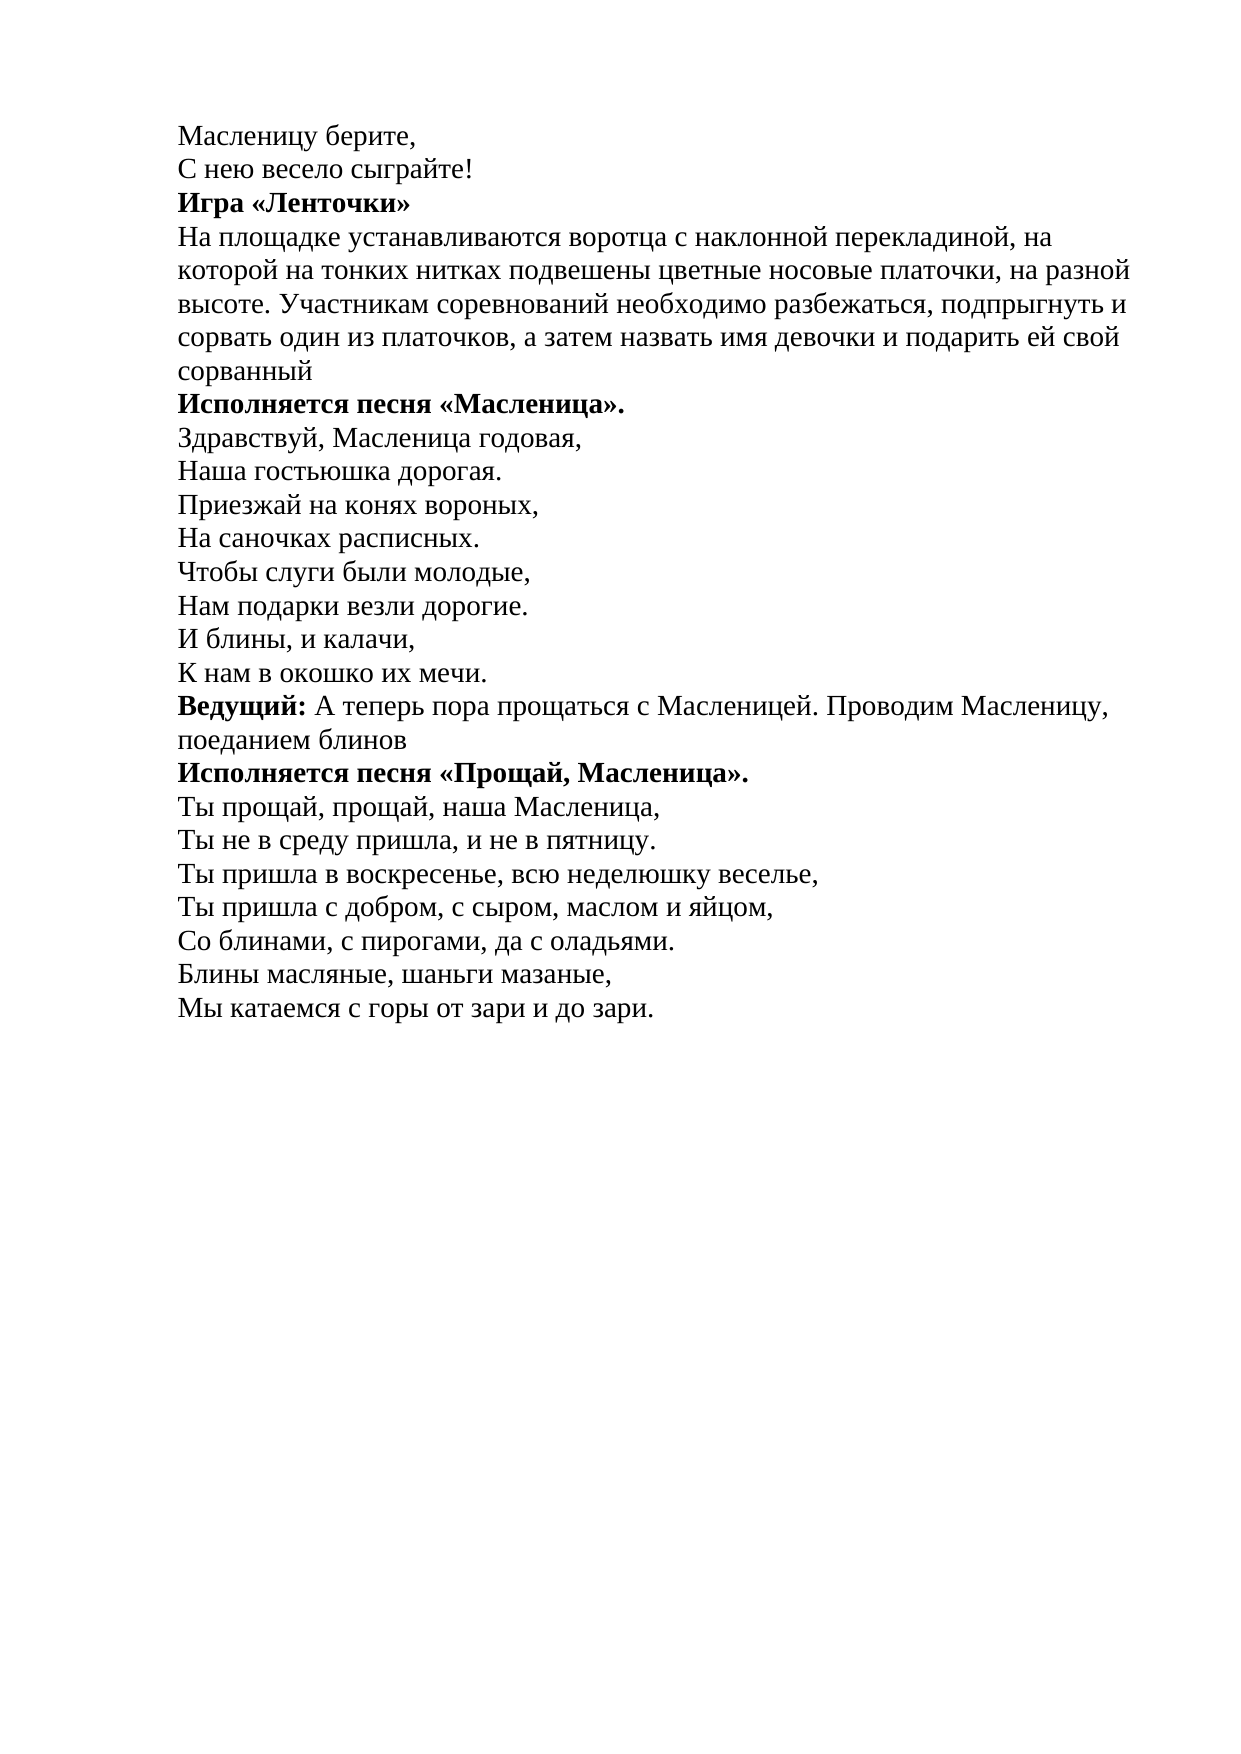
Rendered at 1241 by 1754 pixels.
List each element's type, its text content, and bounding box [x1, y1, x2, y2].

text Исполняется песня «Масленица». [177, 386, 1152, 420]
text Ты прощай, прощай, наша Масленица, Ты не в среду пришла, и не в пятницу. [177, 789, 1152, 856]
text Чтобы слуги были молодые, Нам подарки везли дорогие. [177, 554, 1152, 621]
text И блины, и калачи, К нам в окошко их мечи. [177, 621, 1152, 688]
text Блины масляные, шаньги мазаные, Мы катаемся с горы от зари и до зари. [177, 957, 1152, 1024]
text Ведущий: А теперь пора прощаться с Масленицей. Проводим Масленицу, поеданием блинов [177, 688, 1152, 755]
text Здравствуй, Масленица годовая, Наша гостьюшка дорогая. [177, 420, 1152, 487]
text Приезжай на конях вороных, На саночках расписных. [177, 487, 1152, 554]
text Ты пришла в воскресенье, всю неделюшку веселье, Ты пришла с добром, с сыром, маслом и яйцом, Со блинами, с пирогами, да с оладьями. [177, 856, 1152, 957]
text Масленицу берите, С нею весело сыграйте! Игра «Ленточки» [177, 118, 1152, 219]
text На площадке устанавливаются воротца с наклонной перекладиной, на которой на тонких нитках подвешены цветные носовые платочки, на разной высоте. Участникам соревнований необходимо разбежаться, подпрыгнуть и сорвать один из платочков, а затем назвать имя девочки и подарить ей свой сорванный [177, 219, 1152, 386]
text Исполняется песня «Прощай, Масленица». [177, 755, 1152, 789]
